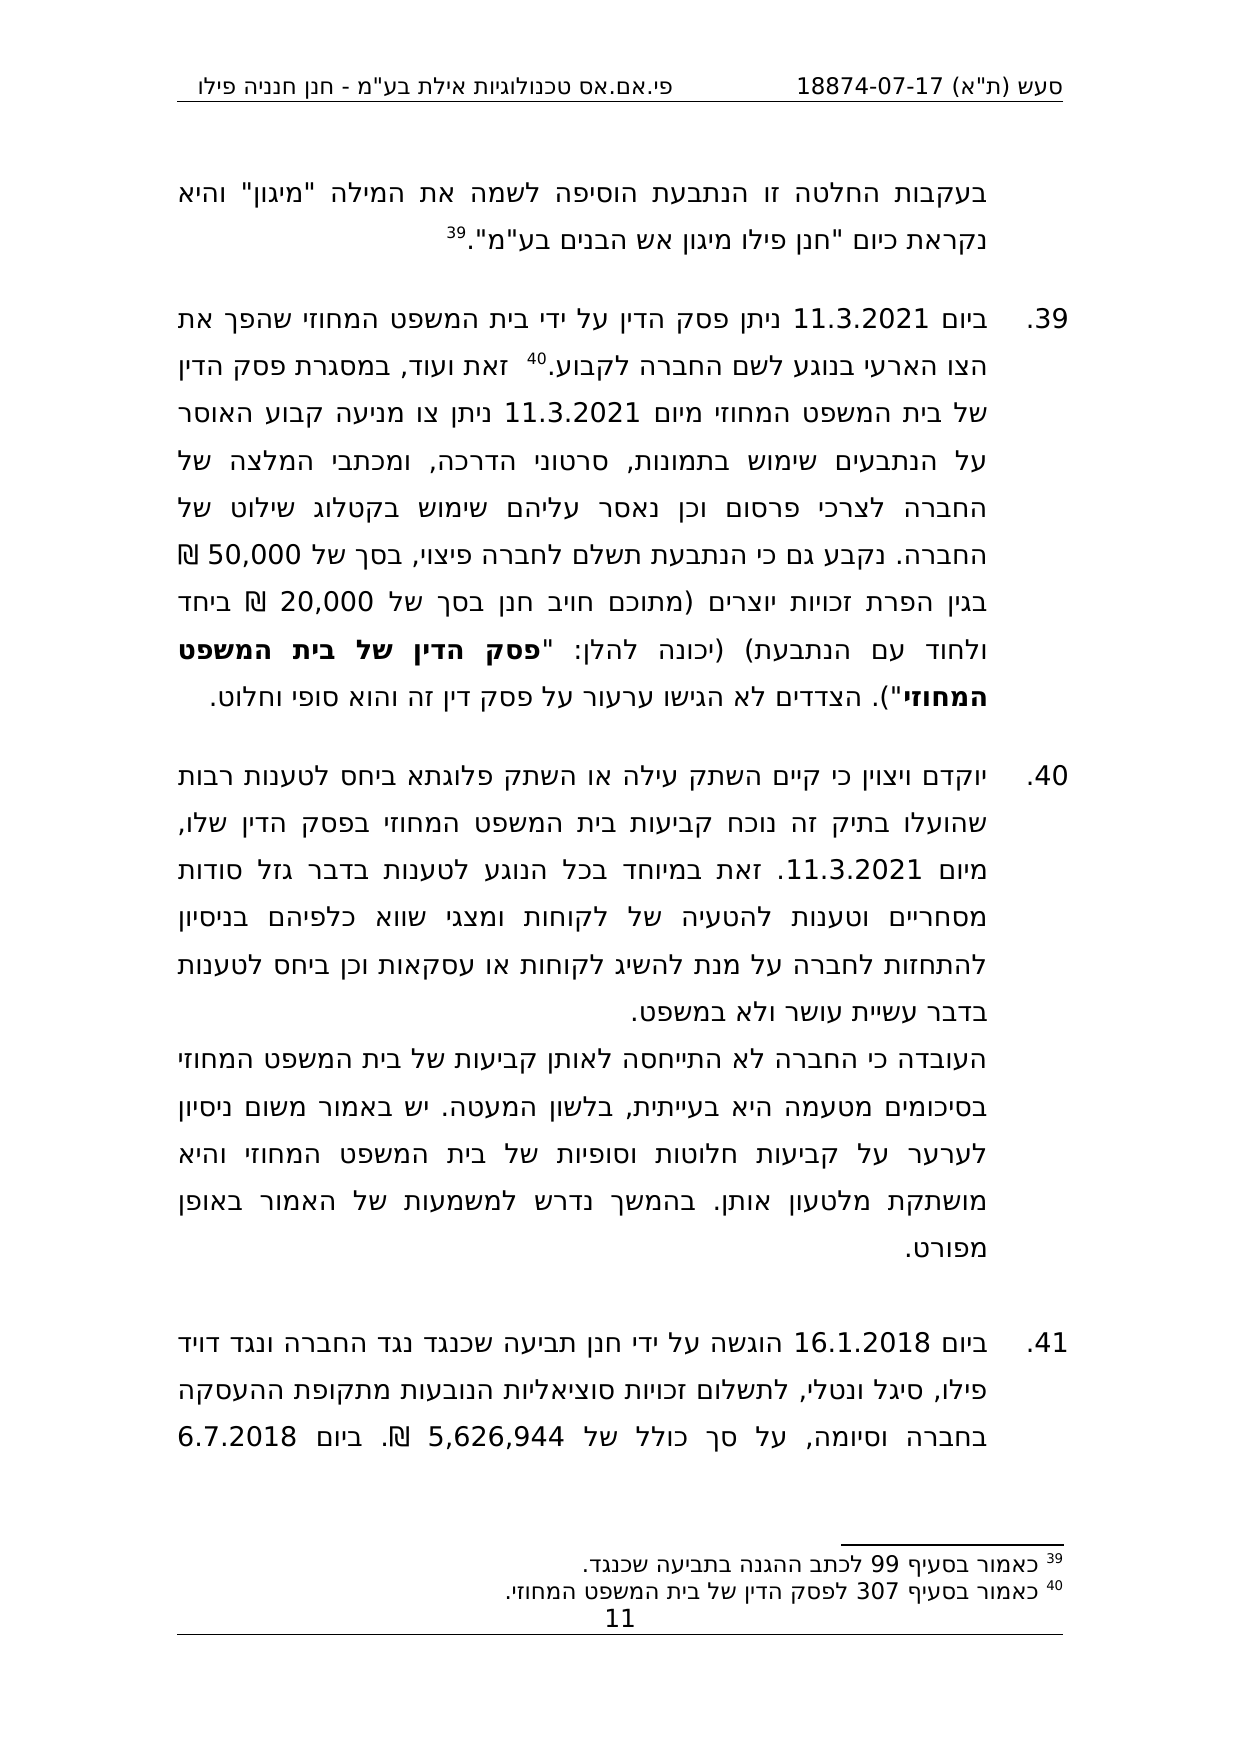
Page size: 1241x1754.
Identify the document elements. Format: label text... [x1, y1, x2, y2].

list ביום 11.3.2021 ניתן פסק הדין על ידי בית המשפט המחוזי שהפך את הצו הארעי בנוגע לשם החברה לקבוע. זאת ועוד, במסגרת פסק הדין של בית המשפט המחוזי מיום 11.3.2021 ניתן צו מניעה קבוע האוסר על הנתבעים שימוש בתמונות, סרטוני הדרכה, ומכתבי המלצה של החברה לצרכי פרסום וכן נאסר עליהם שימוש בקטלוג שילוט של החברה. נקבע גם כי הנתבעת תשלם לחברה פיצוי, בסך של 50,000 ₪ בגין הפרת זכויות יוצרים (מתוכם חויב חנן בסך של 20,000 ₪ ביחד ולחוד עם הנתבעת) (יכונה להלן: "פסק הדין של בית המשפט המחוזי"). הצדדים לא הגישו ערעור על פסק דין זה והוא סופי וחלוט. [177, 303, 1026, 713]
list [177, 1327, 1026, 1453]
text העובדה כי החברה לא התייחסה לאותן קביעות של בית המשפט המחוזי בסיכומים מטעמה היא בעייתית, בלשון המעטה. יש באמור משום ניסיון לערער על קביעות חלוטות וסופיות של בית המשפט המחוזי והיא מושתקת מלטעון אותן. בהמשך נדרש למשמעות של האמור באופן מפורט. [177, 1044, 988, 1264]
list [177, 177, 1026, 256]
list יוקדם ויצוין כי קיים השתק עילה או השתק פלוגתא ביחס לטענות רבות שהועלו בתיק זה נוכח קביעות בית המשפט המחוזי בפסק הדין שלו, מיום 11.3.2021. זאת במיוחד בכל הנוגע לטענות בדבר גזל סודות מסחריים וטענות להטעיה של לקוחות ומצגי שווא כלפיהם בניסיון להתחזות לחברה על מנת להשיג לקוחות או עסקאות וכן ביחס לטענות בדבר עשיית עושר ולא במשפט. [177, 760, 1026, 1028]
